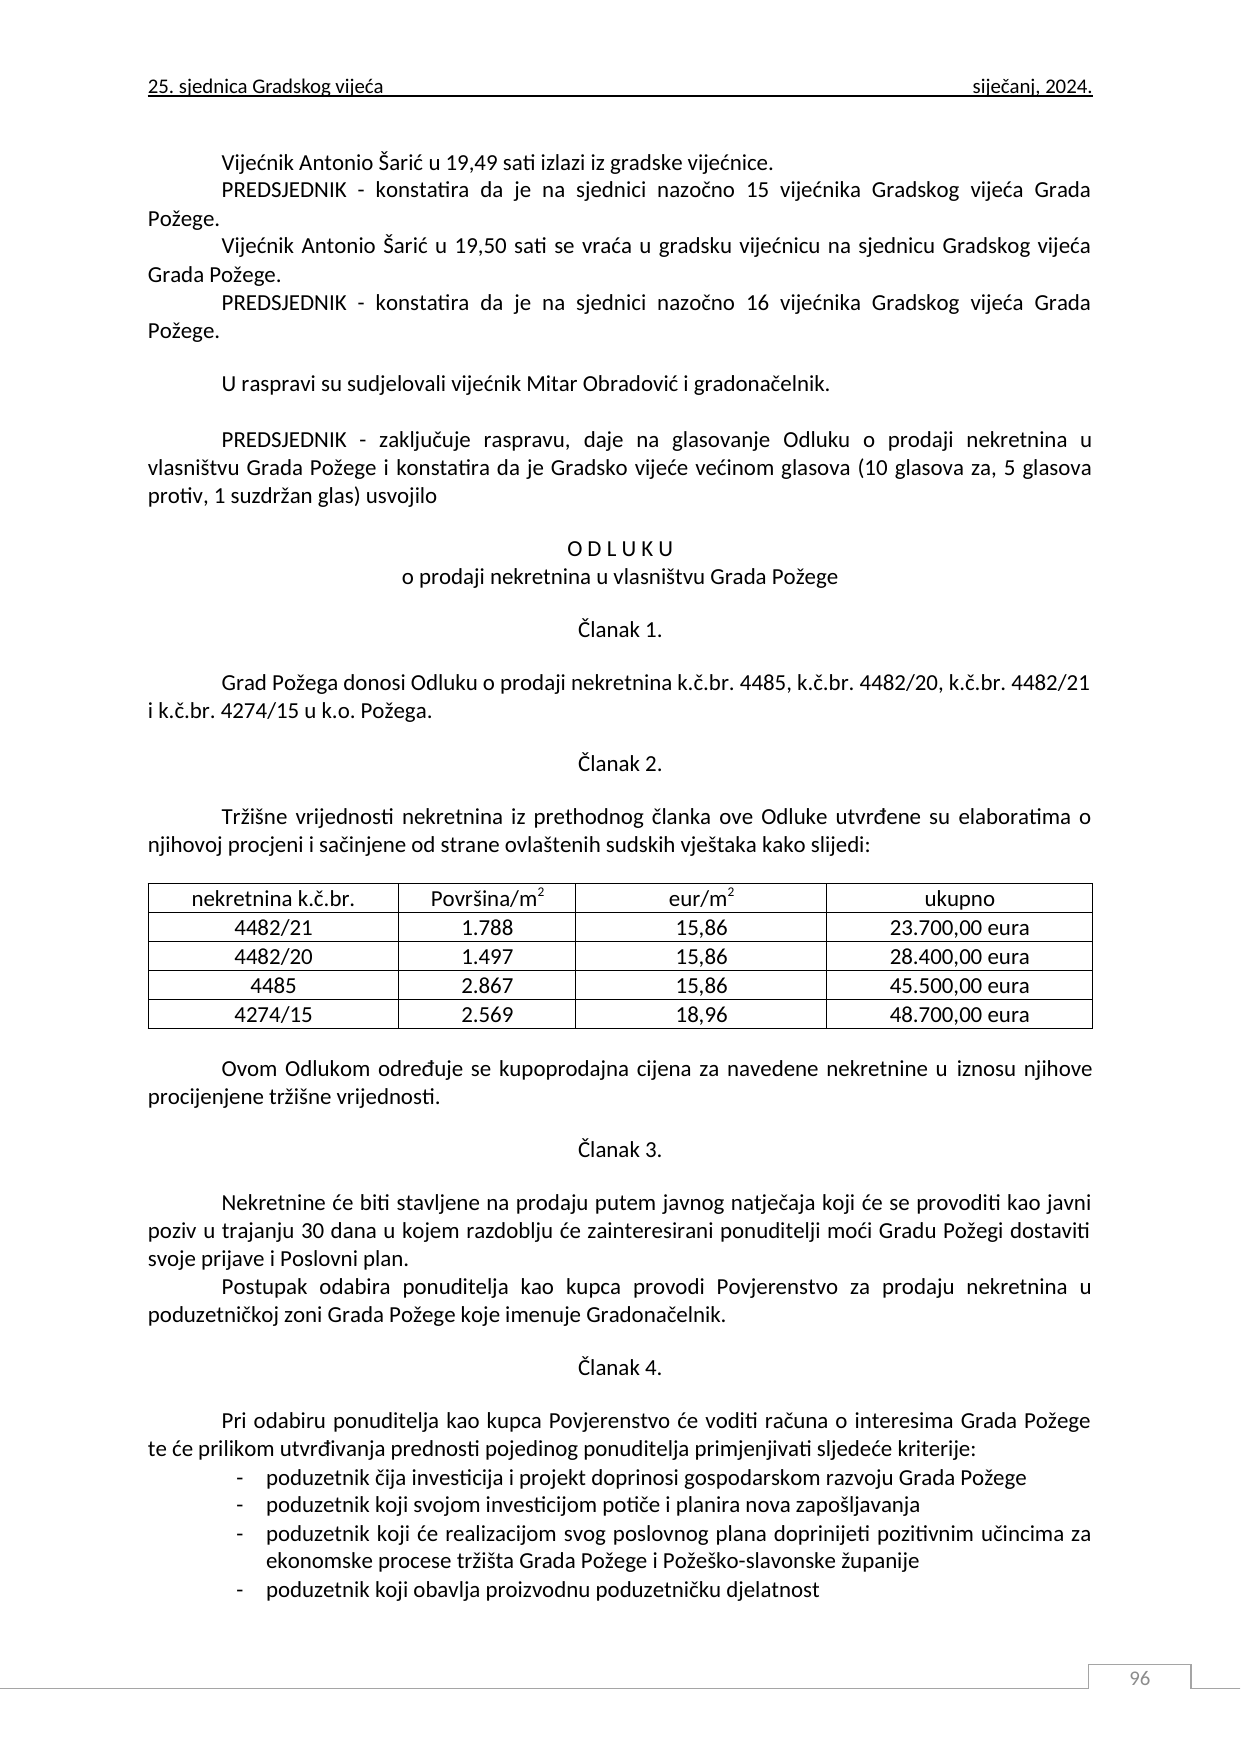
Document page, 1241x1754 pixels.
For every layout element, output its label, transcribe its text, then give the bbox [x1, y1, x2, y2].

list poduzetnik koji će realizacijom svog poslovnog plana doprinijeti pozitivnim učincima za ekonomske procese tržišta Grada Požege i Požeško-slavonske županije [236, 1519, 1093, 1575]
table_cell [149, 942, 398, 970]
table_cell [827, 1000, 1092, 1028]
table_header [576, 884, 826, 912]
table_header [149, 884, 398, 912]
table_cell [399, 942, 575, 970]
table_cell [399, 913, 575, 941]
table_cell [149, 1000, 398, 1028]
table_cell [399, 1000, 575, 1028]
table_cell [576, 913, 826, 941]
text Tržišne vrijednosti nekretnina iz prethodnog članka ove Odluke utvrđene su elaboratima o njihovoj procjeni i sačinjene od strane ovlaštenih sudskih vještaka kako slijedi: [148, 802, 1093, 858]
text o prodaji nekretnina u vlasništvu Grada Požege [148, 562, 1093, 590]
text Ovom Odlukom određuje se kupoprodajna cijena za navedene nekretnine u iznosu njihove procijenjene tržišne vrijednosti. [148, 1054, 1093, 1110]
list poduzetnik koji obavlja proizvodnu poduzetničku djelatnost [236, 1575, 1093, 1603]
text Članak 2. [148, 749, 1093, 777]
text Vijećnik Antonio Šarić u 19,50 sati se vraća u gradsku vijećnicu na sjednicu Gradskog vijeća Grada Požege. [148, 232, 1093, 288]
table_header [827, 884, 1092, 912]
text Pri odabiru ponuditelja kao kupca Povjerenstvo će voditi računa o interesima Grada Požege te će prilikom utvrđivanja prednosti pojedinog ponuditelja primjenjivati sljedeće kriterije: [148, 1407, 1093, 1463]
list poduzetnik čija investicija i projekt doprinosi gospodarskom razvoju Grada Požege [236, 1463, 1093, 1491]
text PREDSJEDNIK - konstatira da je na sjednici nazočno 15 vijećnika Gradskog vijeća Grada Požege. [148, 176, 1093, 232]
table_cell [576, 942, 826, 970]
text Grad Požega donosi Odluku o prodaji nekretnina k.č.br. 4485, k.č.br. 4482/20, k.č.br. 4482/21 i k.č.br. 4274/15 u k.o. Požega. [148, 668, 1092, 724]
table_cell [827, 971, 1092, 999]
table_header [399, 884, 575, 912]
list poduzetnik koji svojom investicijom potiče i planira nova zapošljavanja [236, 1491, 1093, 1519]
text Članak 3. [148, 1135, 1093, 1163]
text PREDSJEDNIK - konstatira da je na sjednici nazočno 16 vijećnika Gradskog vijeća Grada Požege. [148, 288, 1093, 344]
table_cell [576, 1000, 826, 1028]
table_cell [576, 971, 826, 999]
text Postupak odabira ponuditelja kao kupca provodi Povjerenstvo za prodaju nekretnina u poduzetničkoj zoni Grada Požege koje imenuje Gradonačelnik. [148, 1272, 1093, 1328]
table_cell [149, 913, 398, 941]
text O D L U K U [148, 534, 1093, 562]
text Nekretnine će biti stavljene na prodaju putem javnog natječaja koji će se provoditi kao javni poziv u trajanju 30 dana u kojem razdoblju će zainteresirani ponuditelji moći Gradu Požegi dostaviti svoje prijave i Poslovni plan. [148, 1188, 1093, 1272]
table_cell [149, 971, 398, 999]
text PREDSJEDNIK - zaključuje raspravu, daje na glasovanje Odluku o prodaji nekretnina u vlasništvu Grada Požege i konstatira da je Gradsko vijeće većinom glasova (10 glasova za, 5 glasova protiv, 1 suzdržan glas) usvojilo [148, 425, 1093, 509]
text Članak 1. [148, 615, 1093, 643]
text U raspravi su sudjelovali vijećnik Mitar Obradović i gradonačelnik. [221, 369, 1093, 397]
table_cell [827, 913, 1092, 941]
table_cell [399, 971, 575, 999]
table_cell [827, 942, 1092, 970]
text Vijećnik Antonio Šarić u 19,49 sati izlazi iz gradske vijećnice. [148, 148, 1093, 176]
text Članak 4. [148, 1353, 1093, 1382]
